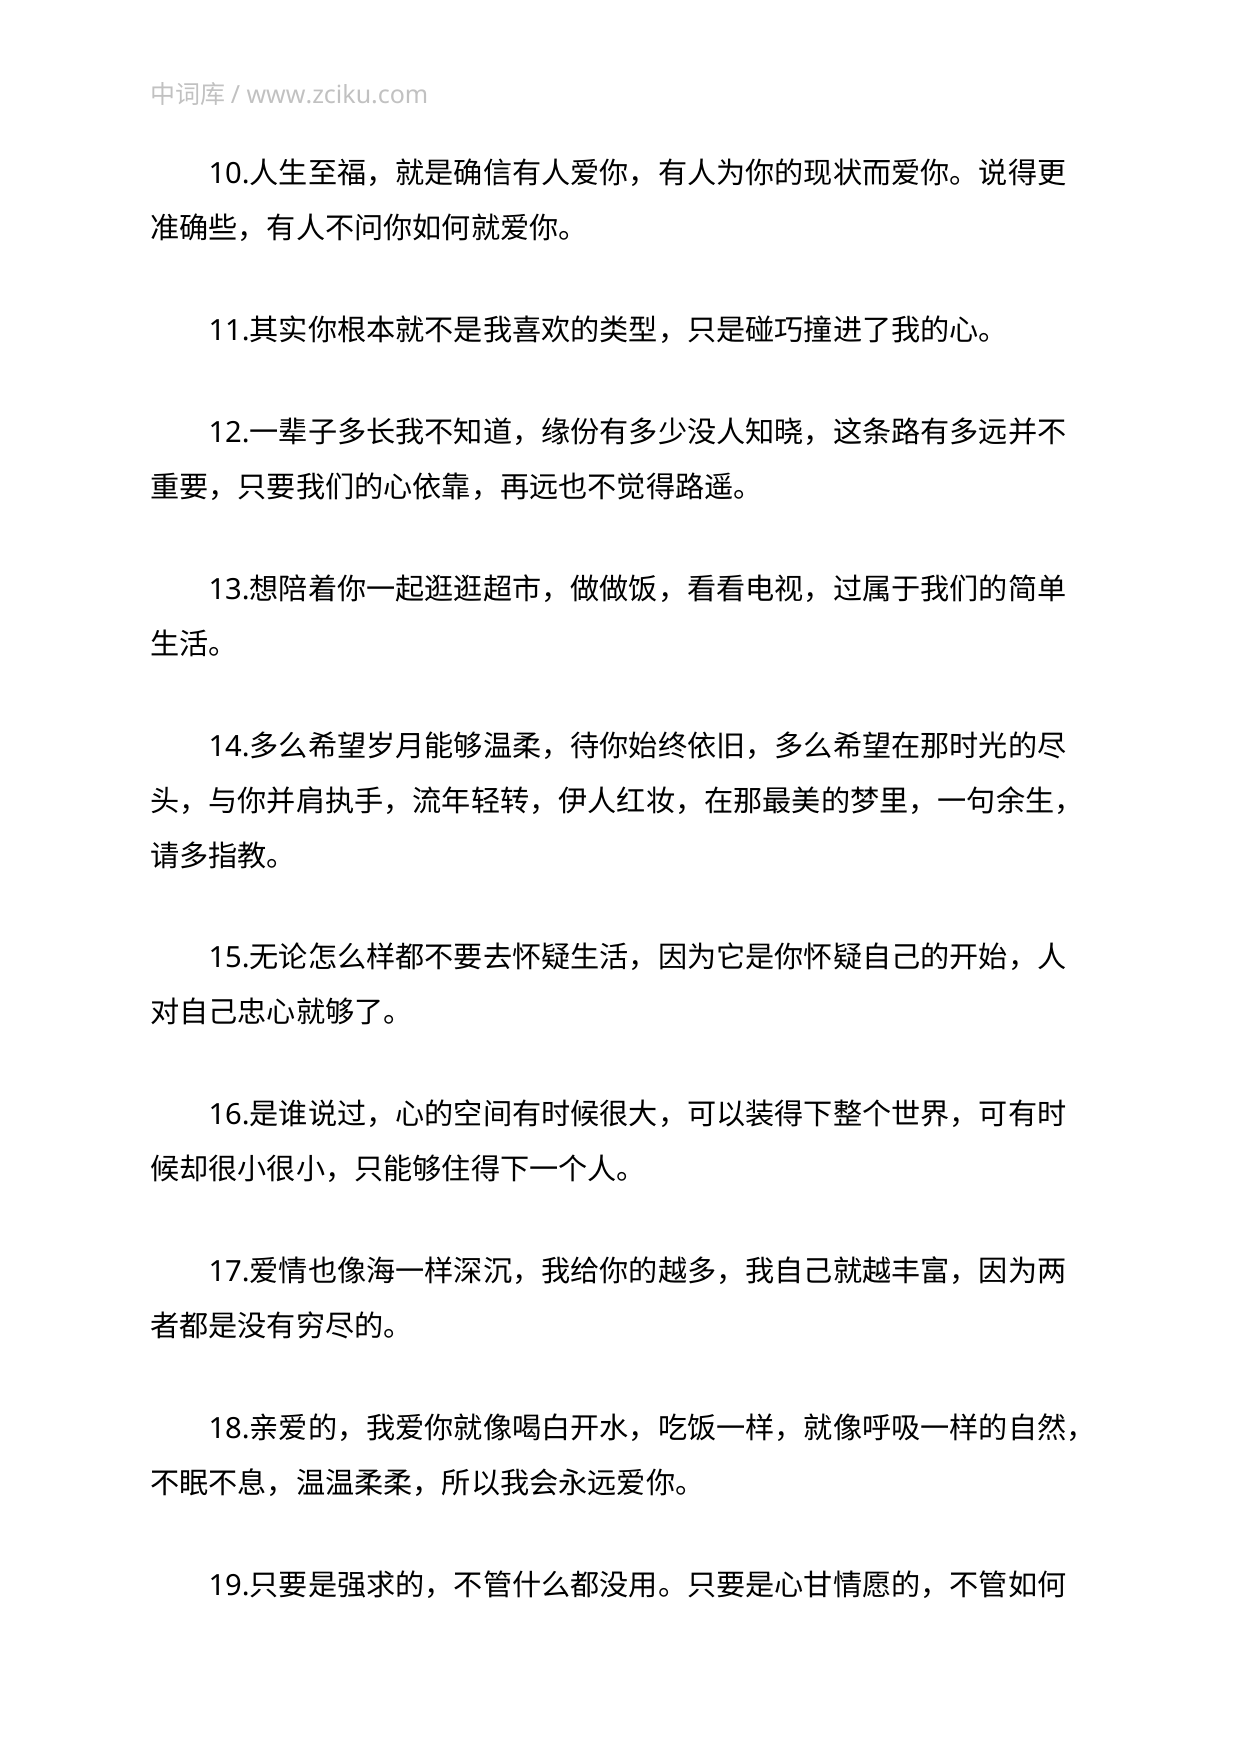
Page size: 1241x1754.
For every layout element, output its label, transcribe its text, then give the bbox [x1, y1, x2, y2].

text 11.其实你根本就不是我喜欢的类型，只是碰巧撞进了我的心。 [150, 307, 1090, 349]
text 18.亲爱的，我爱你就像喝白开水，吃饭一样，就像呼吸一样的自然，不眠不息，温温柔柔，所以我会永远爱你。 [150, 1404, 1090, 1502]
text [150, 1561, 1090, 1603]
text 15.无论怎么样都不要去怀疑生活，因为它是你怀疑自己的开始，人对自己忠心就够了。 [150, 934, 1090, 1031]
text 10.人生至福，就是确信有人爱你，有人为你的现状而爱你。说得更准确些，有人不问你如何就爱你。 [150, 150, 1090, 247]
text 13.想陪着你一起逛逛超市，做做饭，看看电视，过属于我们的简单生活。 [150, 566, 1090, 663]
text 16.是谁说过，心的空间有时候很大，可以装得下整个世界，可有时候却很小很小，只能够住得下一个人。 [150, 1091, 1090, 1188]
text 12.一辈子多长我不知道，缘份有多少没人知晓，这条路有多远并不重要，只要我们的心依靠，再远也不觉得路遥。 [150, 409, 1090, 506]
text 17.爱情也像海一样深沉，我给你的越多，我自己就越丰富，因为两者都是没有穷尽的。 [150, 1247, 1090, 1345]
text 14.多么希望岁月能够温柔，待你始终依旧，多么希望在那时光的尽头，与你并肩执手，流年轻转，伊人红妆，在那最美的梦里，一句余生，请多指教。 [150, 722, 1090, 874]
